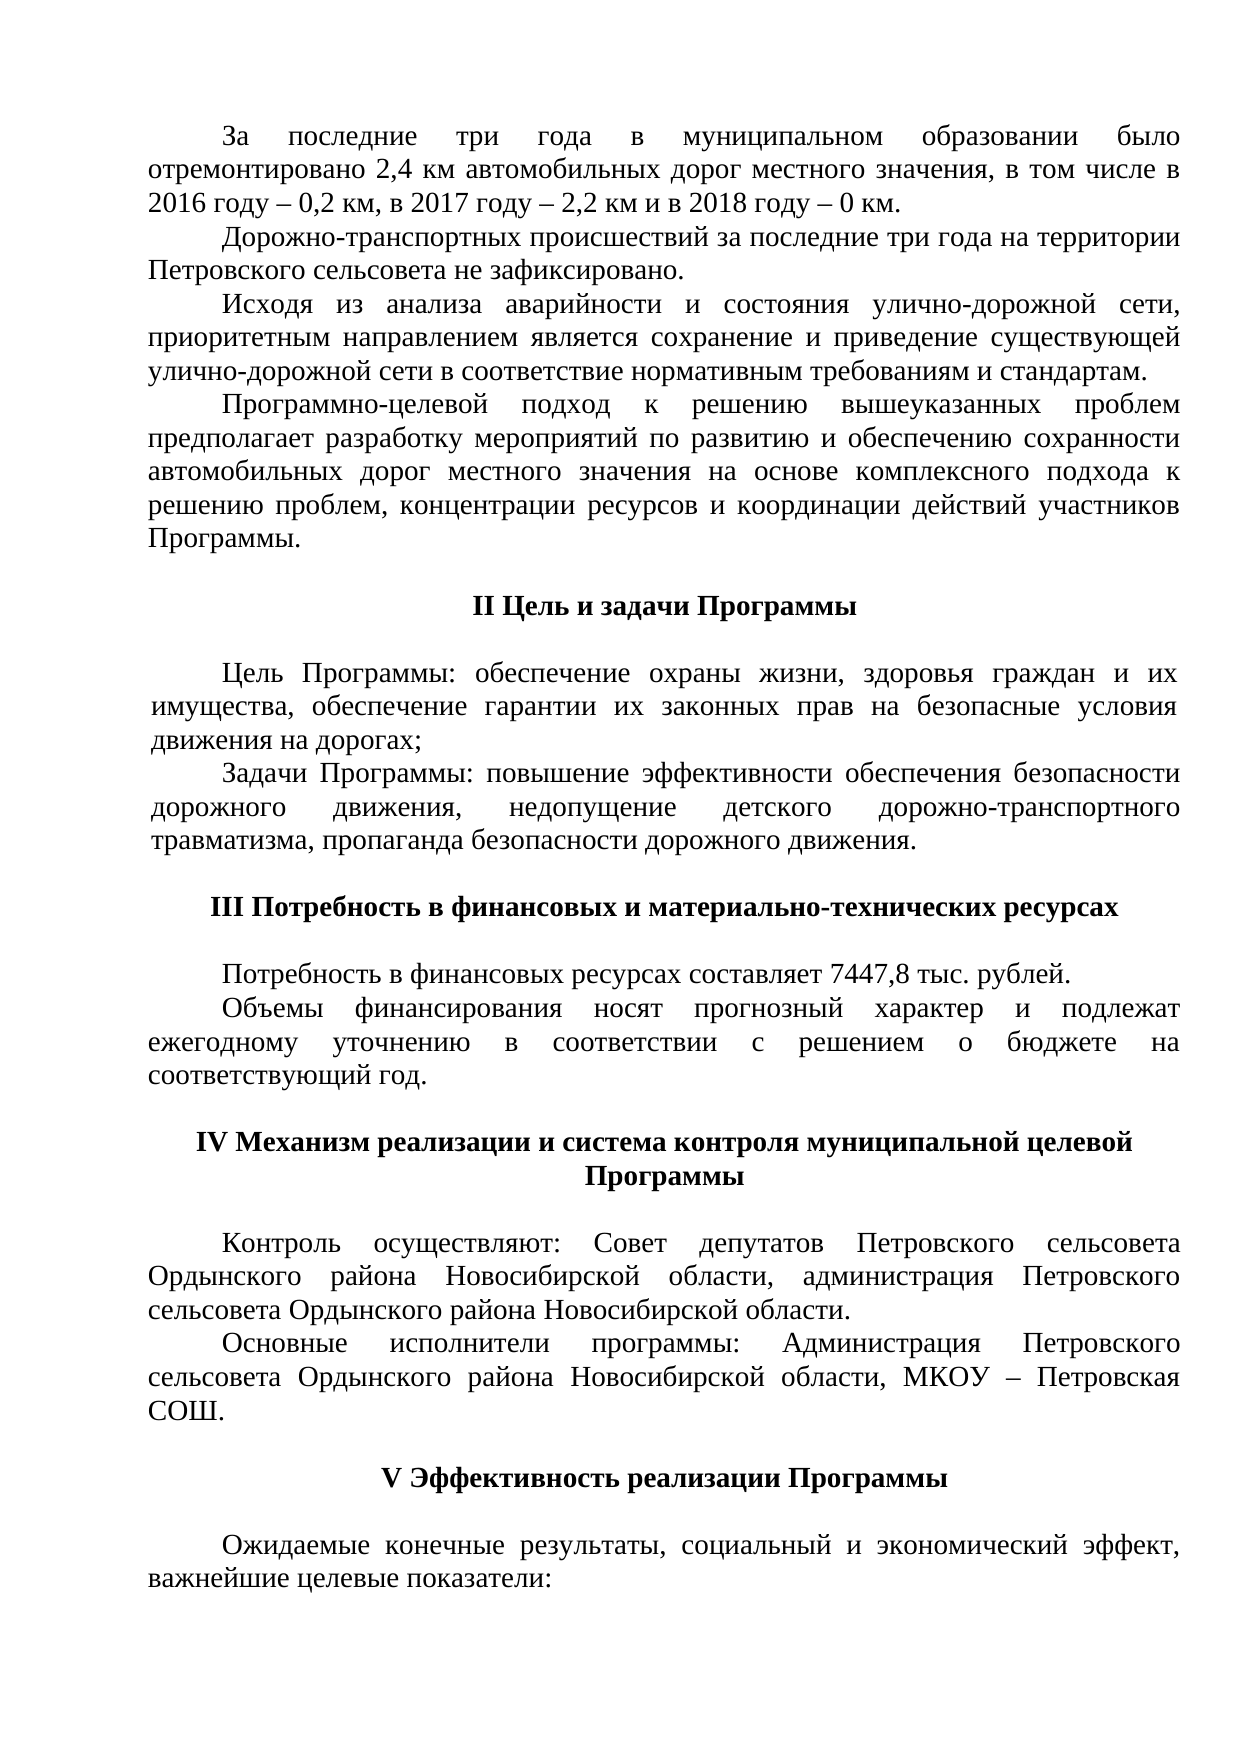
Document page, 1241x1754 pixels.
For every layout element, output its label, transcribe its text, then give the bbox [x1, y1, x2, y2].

text Потребность в финансовых ресурсах составляет 7447,8 тыс. рублей. [148, 957, 1181, 990]
text Контроль осуществляют: Совет депутатов Петровского сельсовета Ордынского района Новосибирской области, администрация Петровского сельсовета Ордынского района Новосибирской области. [148, 1225, 1181, 1326]
text II Цель и задачи Программы [148, 588, 1181, 621]
text Дорожно-транспортных происшествий за последние три года на территории Петровского сельсовета не зафиксировано. [148, 219, 1181, 286]
text Задачи Программы: повышение эффективности обеспечения безопасности дорожного движения, недопущение детского дорожно-транспортного травматизма, пропаганда безопасности дорожного движения. [151, 755, 1181, 856]
text За последние три года в муниципальном образовании было отремонтировано 2,4 км автомобильных дорог местного значения, в том числе в 2016 году – 0,2 км, в 2017 году – 2,2 км и в 2018 году – 0 км. [148, 118, 1181, 219]
text Исходя из анализа аварийности и состояния улично-дорожной сети, приоритетным направлением является сохранение и приведение существующей улично-дорожной сети в соответствие нормативным требованиям и стандартам. [148, 286, 1181, 386]
text V Эффективность реализации Программы [148, 1460, 1181, 1493]
text Объемы финансирования носят прогнозный характер и подлежат ежегодному уточнению в соответствии с решением о бюджете на соответствующий год. [148, 990, 1181, 1091]
text Основные исполнители программы: Администрация Петровского сельсовета Ордынского района Новосибирской области, МКОУ – Петровская СОШ. [148, 1326, 1181, 1426]
text IV Механизм реализации и система контроля муниципальной целевой Программы [148, 1124, 1181, 1191]
text Цель Программы: обеспечение охраны жизни, здоровья граждан и их имущества, обеспечение гарантии их законных прав на безопасные условия движения на дорогах; [151, 655, 1178, 755]
text III Потребность в финансовых и материально-технических ресурсах [148, 889, 1181, 923]
text Ожидаемые конечные результаты, социальный и экономический эффект, важнейшие целевые показатели: [148, 1527, 1181, 1594]
text Программно-целевой подход к решению вышеуказанных проблем предполагает разработку мероприятий по развитию и обеспечению сохранности автомобильных дорог местного значения на основе комплексного подхода к решению проблем, концентрации ресурсов и координации действий участников Программы. [148, 386, 1181, 554]
